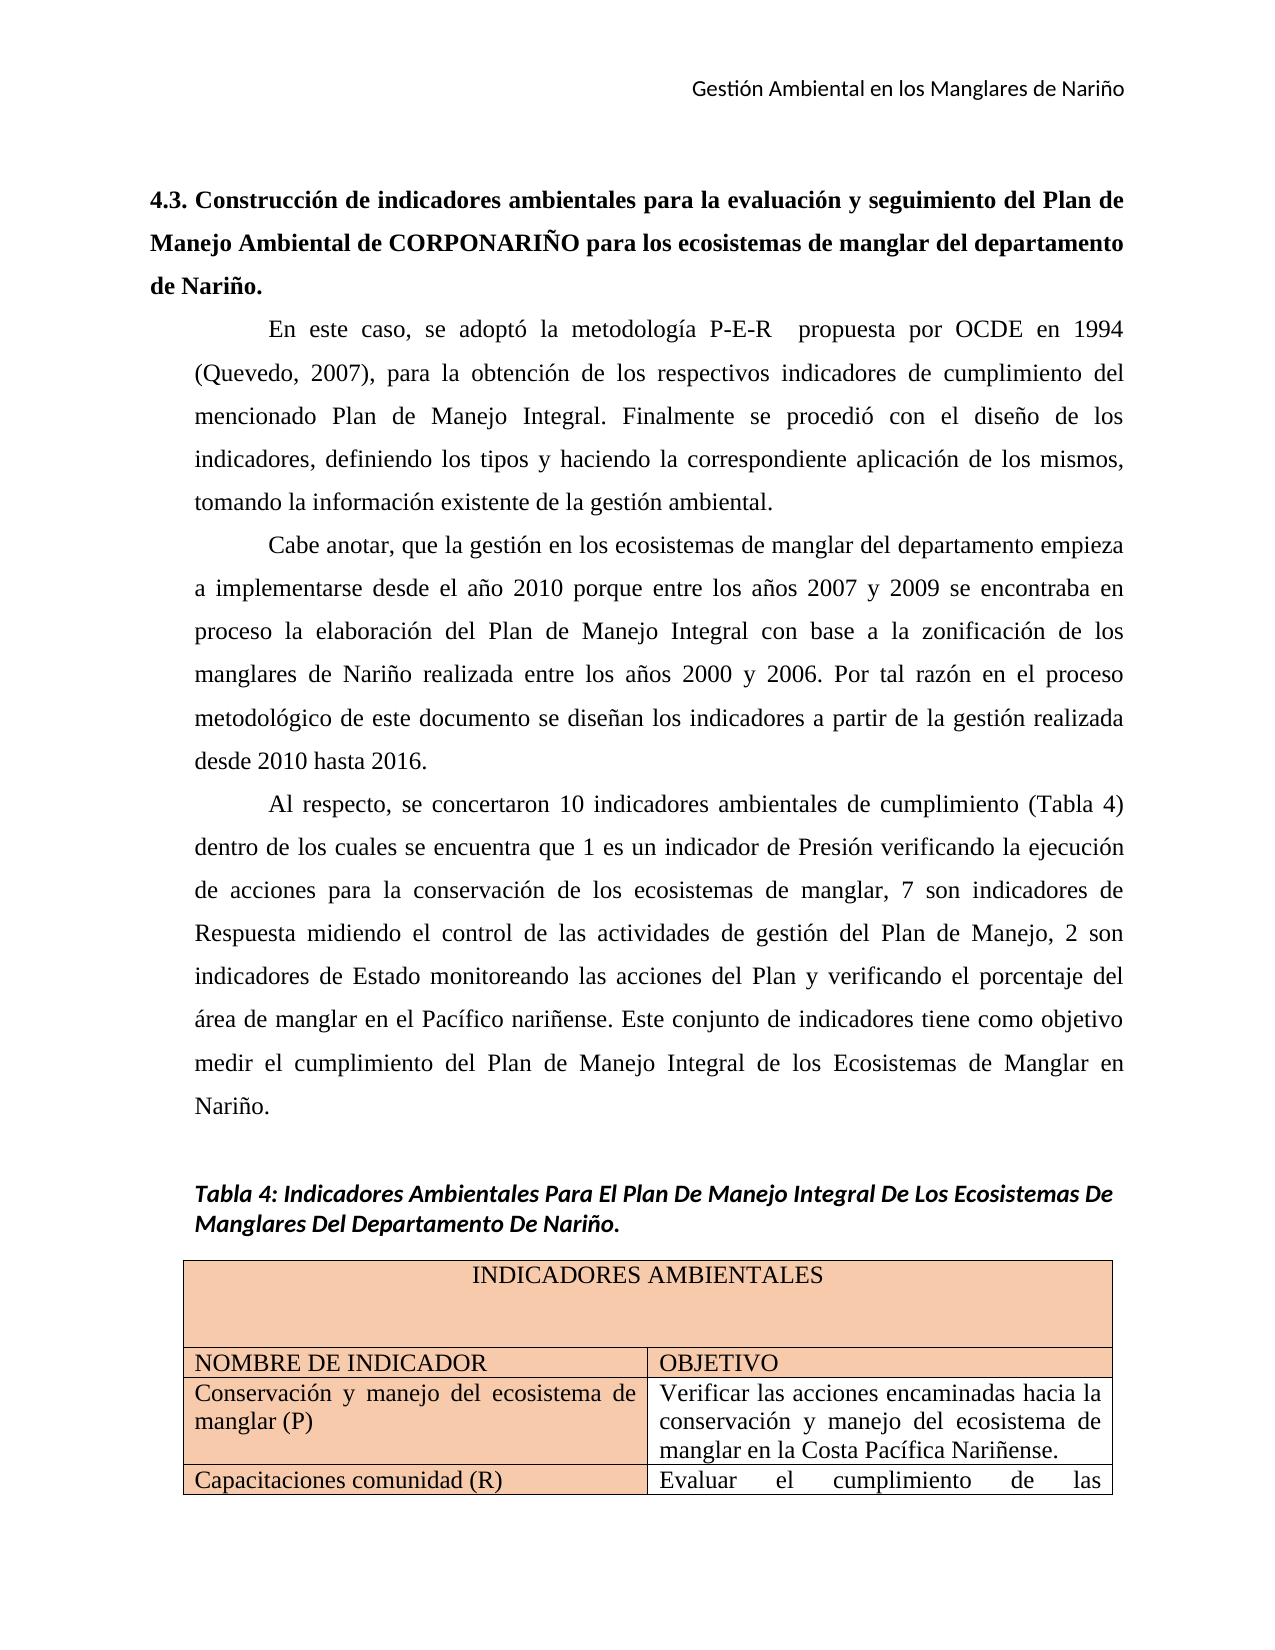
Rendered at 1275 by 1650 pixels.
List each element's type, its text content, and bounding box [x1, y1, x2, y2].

table_cell Conservación y manejo del ecosistema de manglar (P) [184, 1378, 647, 1464]
table_cell Verificar las acciones encaminadas hacia la conservación y manejo del ecosistema de manglar en la Costa Pacífica Nariñense. [648, 1378, 1112, 1464]
table_cell NOMBRE DE INDICADOR [184, 1348, 647, 1377]
table_cell OBJETIVO [648, 1348, 1112, 1377]
text Cabe anotar, que la gestión en los ecosistemas de manglar del departamento empieza a implementarse desde el año 2010 porque entre los años 2007 y 2009 se encontraba en proceso la elaboración del Plan de Manejo Integral con base a la zonificación de los manglares de Nariño realizada entre los años 2000 y 2006. Por tal razón en el proceso metodológico de este documento se diseñan los indicadores a partir de la gestión realizada desde 2010 hasta 2016. [194, 530, 1125, 774]
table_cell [648, 1465, 1112, 1494]
text En este caso, se adoptó la metodología P-E-R propuesta por OCDE en 1994 (Quevedo, 2007), para la obtención de los respectivos indicadores de cumplimiento del mencionado Plan de Manejo Integral. Finalmente se procedió con el diseño de los indicadores, definiendo los tipos y haciendo la correspondiente aplicación de los mismos, tomando la información existente de la gestión ambiental. [194, 314, 1125, 516]
subtitle 4.3. Construcción de indicadores ambientales para la evaluación y seguimiento del Plan de Manejo Ambiental de CORPONARIÑO para los ecosistemas de manglar del departamento de Nariño. [150, 185, 1125, 300]
text Tabla 4: Indicadores Ambientales Para El Plan De Manejo Integral De Los Ecosistemas De Manglares Del Departamento De Nariño. [194, 1178, 1125, 1239]
table_header INDICADORES AMBIENTALES [184, 1261, 1112, 1347]
text Al respecto, se concertaron 10 indicadores ambientales de cumplimiento (Tabla 4) dentro de los cuales se encuentra que 1 es un indicador de Presión verificando la ejecución de acciones para la conservación de los ecosistemas de manglar, 7 son indicadores de Respuesta midiendo el control de las actividades de gestión del Plan de Manejo, 2 son indicadores de Estado monitoreando las acciones del Plan y verificando el porcentaje del área de manglar en el Pacífico nariñense. Este conjunto de indicadores tiene como objetivo medir el cumplimiento del Plan de Manejo Integral de los Ecosistemas de Manglar en Nariño. [194, 789, 1125, 1119]
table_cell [184, 1465, 647, 1494]
